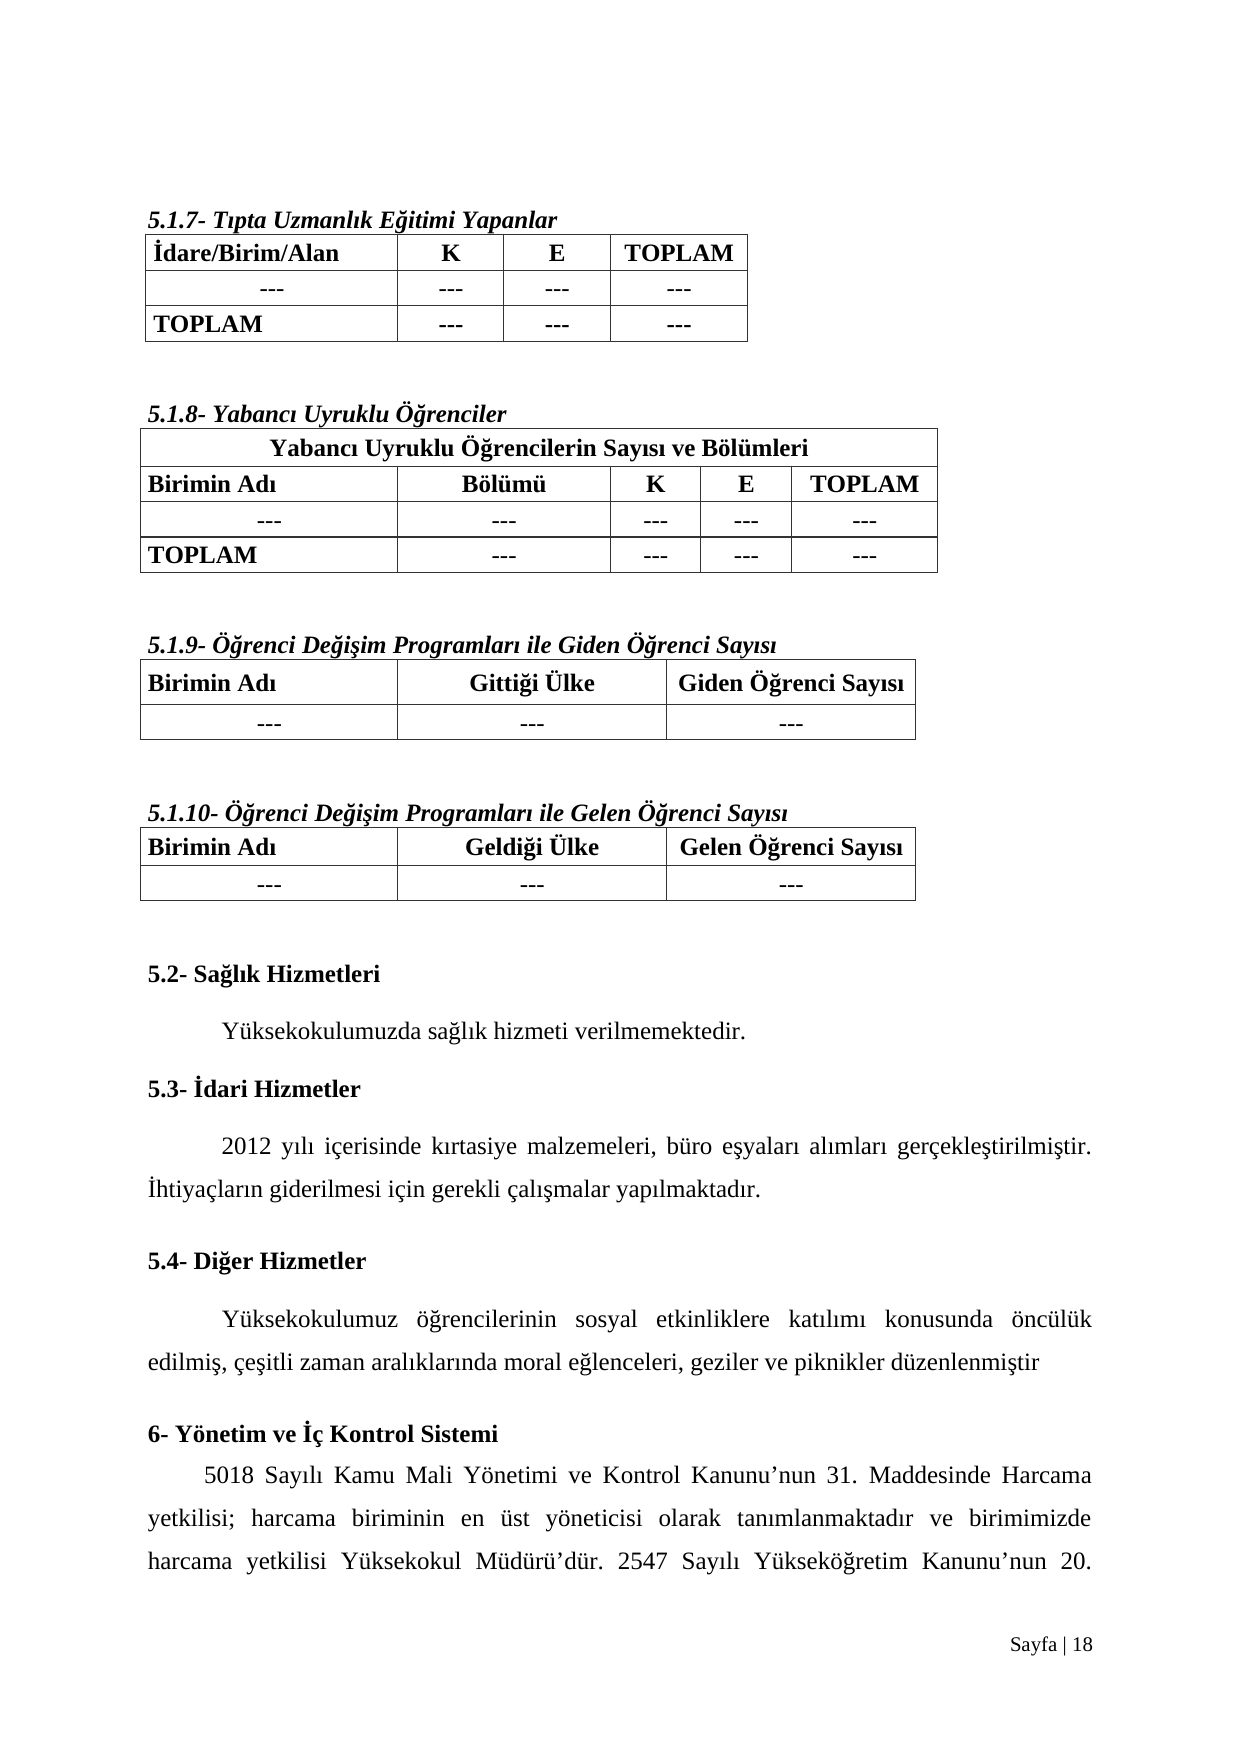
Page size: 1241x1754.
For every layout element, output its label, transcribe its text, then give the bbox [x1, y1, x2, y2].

text 6- Yönetim ve İç Kontrol Sistemi [148, 1419, 1092, 1448]
table_header Birimin Adı [141, 660, 397, 704]
table_header TOPLAM [611, 235, 747, 270]
table_header Yabancı Uyruklu Öğrencilerin Sayısı ve Bölümleri [141, 429, 937, 466]
text 5.1.7- Tıpta Uzmanlık Eğitimi Yapanlar [148, 205, 1092, 234]
text 5.4- Diğer Hizmetler [148, 1246, 1092, 1275]
table_cell TOPLAM [146, 306, 397, 341]
table_cell --- [701, 538, 791, 572]
table_cell TOPLAM [141, 538, 397, 572]
table_cell --- [701, 502, 791, 536]
table_cell --- [504, 306, 610, 341]
table_cell --- [792, 502, 937, 536]
table_header Giden Öğrenci Sayısı [667, 660, 915, 704]
table_header E [504, 235, 610, 270]
table_cell K [611, 467, 700, 501]
table_cell --- [398, 502, 610, 536]
table_cell --- [504, 271, 610, 305]
table_cell --- [141, 502, 397, 536]
text Yüksekokulumuz öğrencilerinin sosyal etkinliklere katılımı konusunda öncülük edilmiş, çeşitli zaman aralıklarında moral eğlenceleri, geziler ve piknikler düzenlenmiştir [148, 1304, 1092, 1376]
table_cell --- [398, 538, 610, 572]
table_cell --- [398, 271, 503, 305]
table_cell --- [146, 271, 397, 305]
table_cell --- [611, 502, 700, 536]
table_header Geldiği Ülke [398, 828, 666, 865]
table_cell --- [141, 705, 397, 739]
table_cell --- [667, 705, 915, 739]
table_cell --- [611, 538, 700, 572]
text 5.2- Sağlık Hizmetleri [148, 959, 1092, 988]
table_cell --- [398, 866, 666, 900]
table_cell Bölümü [398, 467, 610, 501]
table_cell --- [611, 271, 747, 305]
table_header K [398, 235, 503, 270]
table_header Birimin Adı [141, 828, 397, 865]
table_cell --- [792, 538, 937, 572]
table_cell --- [667, 866, 915, 900]
text 5.1.10- Öğrenci Değişim Programları ile Gelen Öğrenci Sayısı [148, 798, 1092, 827]
table_cell TOPLAM [792, 467, 937, 501]
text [148, 1460, 1092, 1575]
text 2012 yılı içerisinde kırtasiye malzemeleri, büro eşyaları alımları gerçekleştirilmiştir. İhtiyaçların giderilmesi için gerekli çalışmalar yapılmaktadır. [148, 1131, 1092, 1203]
table_cell --- [611, 306, 747, 341]
text 5.1.8- Yabancı Uyruklu Öğrenciler [148, 399, 1092, 428]
table_header Gittiği Ülke [398, 660, 666, 704]
table_cell E [701, 467, 791, 501]
text 5.1.9- Öğrenci Değişim Programları ile Giden Öğrenci Sayısı [148, 630, 1092, 659]
table_cell --- [398, 705, 666, 739]
table_cell --- [398, 306, 503, 341]
text 5.3- İdari Hizmetler [148, 1074, 1092, 1103]
text Yüksekokulumuzda sağlık hizmeti verilmemektedir. [148, 1016, 1092, 1045]
table_header Gelen Öğrenci Sayısı [667, 828, 915, 865]
table_header İdare/Birim/Alan [146, 235, 397, 270]
table_cell Birimin Adı [141, 467, 397, 501]
table_cell --- [141, 866, 397, 900]
